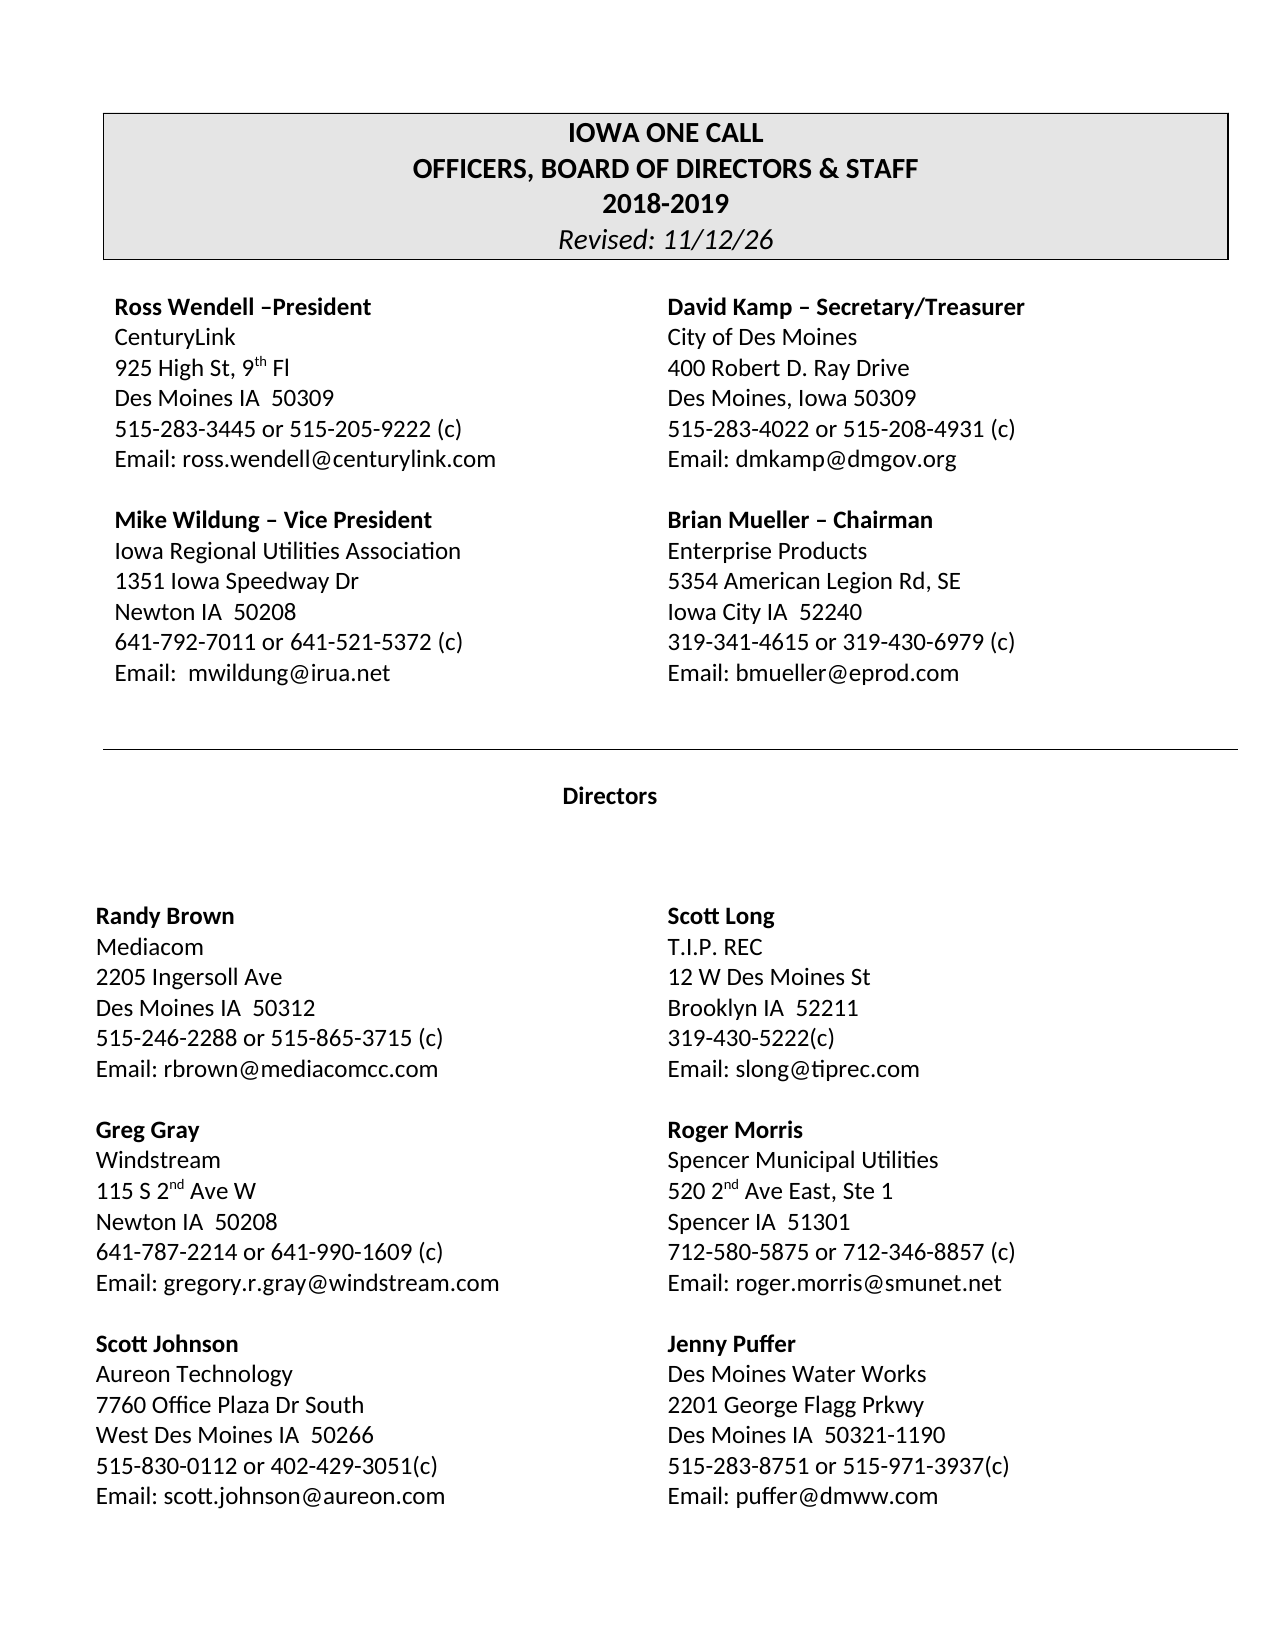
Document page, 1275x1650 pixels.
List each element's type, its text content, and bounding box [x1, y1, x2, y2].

table_header Ross Wendell –President CenturyLink 925 High St, 9th Fl Des Moines IA 50309 515-283-3445 or 515-205-9222 (c) Email: ross.wendell@centurylink.com Mike Wildung – Vice President Iowa Regional Utilities Association 1351 Iowa Speedway Dr Newton IA 50208 641-792-7011 or 641-521-5372 (c) Email: mwildung@irua.net [103, 260, 656, 748]
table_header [84, 870, 656, 1572]
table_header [656, 870, 1237, 1572]
text Revised: 4/24/18 [104, 219, 1227, 259]
text 2018-2019 [104, 184, 1227, 219]
subtitle OFFICERS, BOARD OF DIRECTORS & STAFF [104, 148, 1227, 184]
text Directors [187, 780, 1209, 811]
table_header David Kamp – Secretary/Treasurer City of Des Moines 400 Robert D. Ray Drive Des Moines, Iowa 50309 515-283-4022 or 515-208-4931 (c) Email: dmkamp@dmgov.org Brian Mueller – Chairman Enterprise Products 5354 American Legion Rd, SE Iowa City IA 52240 319-341-4615 or 319-430-6979 (c) Email: bmueller@eprod.com [656, 260, 1237, 748]
title IOWA ONE CALL [104, 114, 1227, 148]
